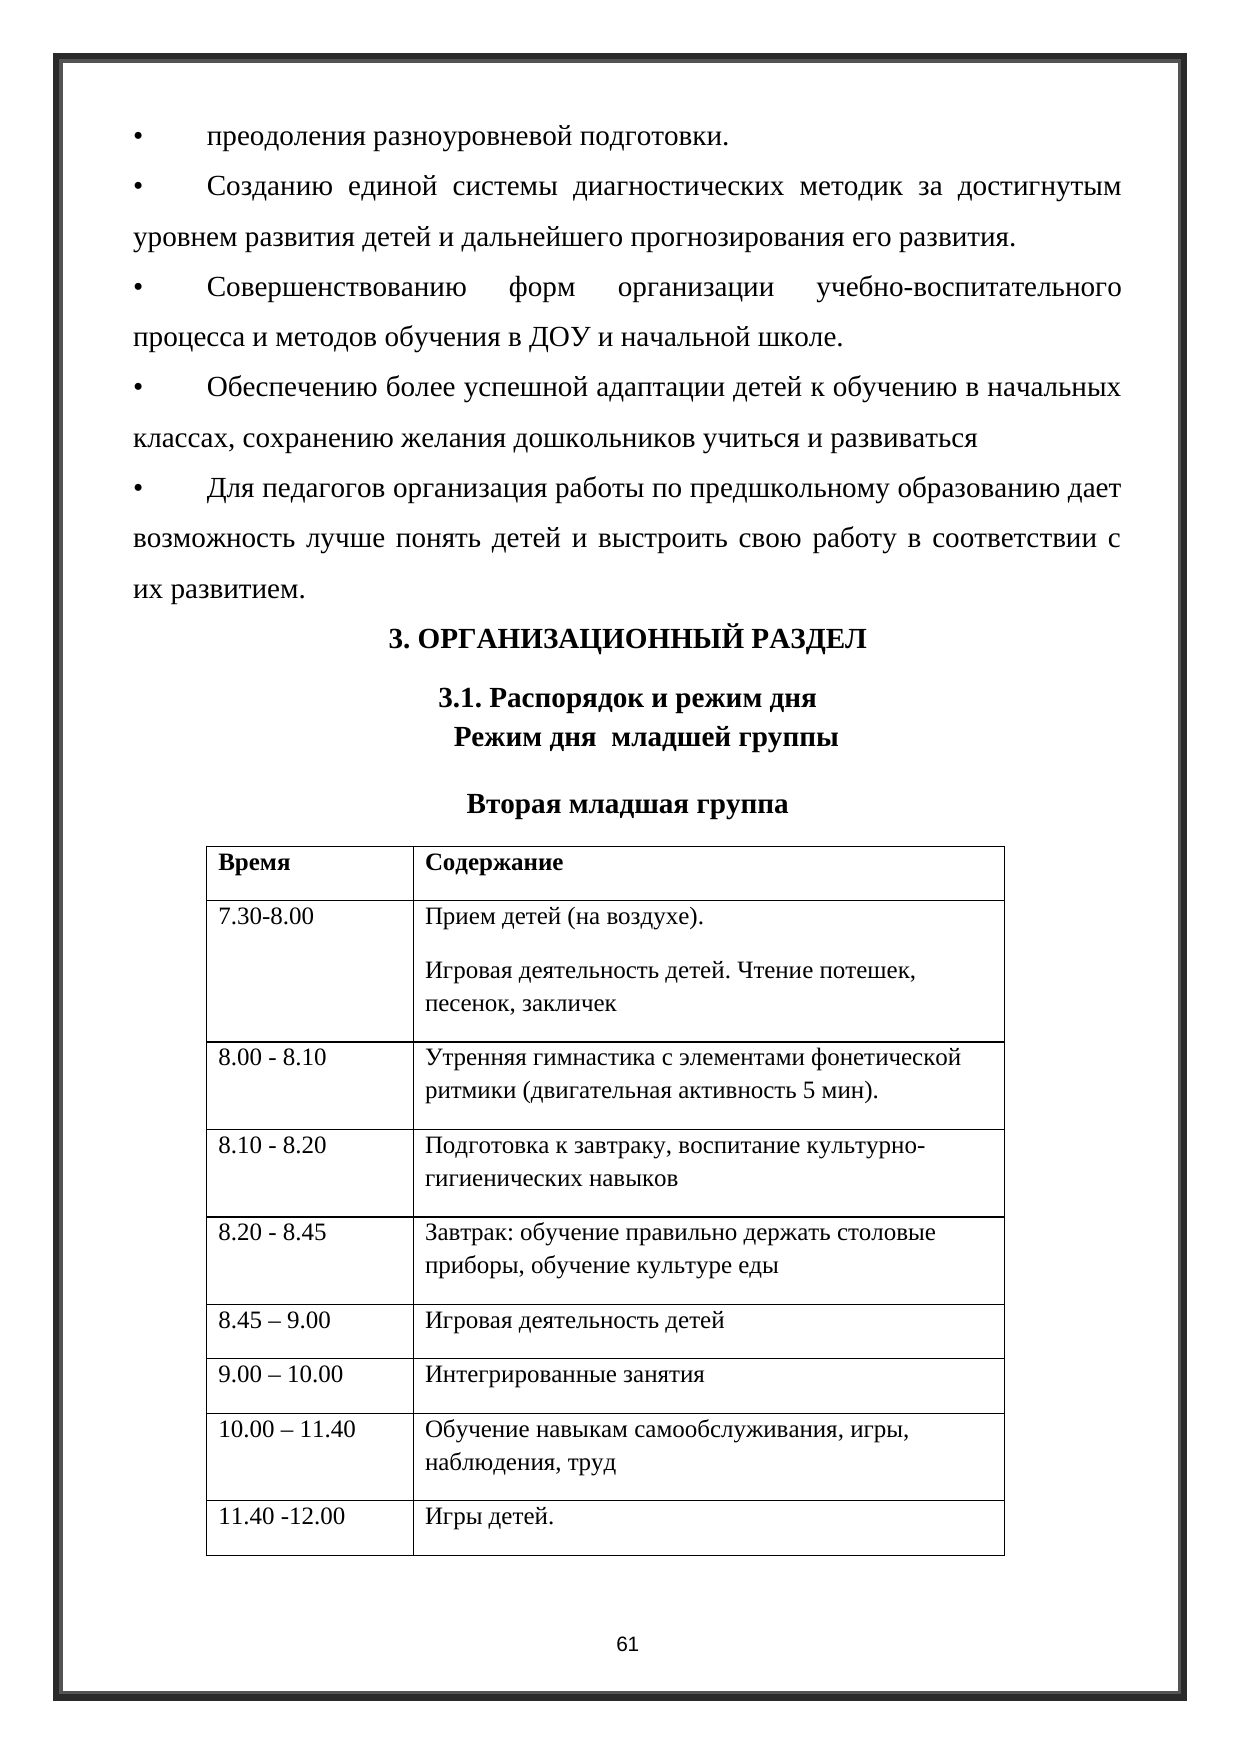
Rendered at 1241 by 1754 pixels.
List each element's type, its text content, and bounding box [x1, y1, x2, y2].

text • Обеспечению более успешной адаптации детей к обучению в начальных классах, сохранению желания дошкольников учиться и развиваться [133, 369, 1122, 453]
text • Созданию единой системы диагностических методик за достигнутым уровнем развития детей и дальнейшего прогнозирования его развития. [133, 168, 1122, 252]
table_cell 8.45 – 9.00 [207, 1305, 413, 1358]
table_cell 11.40 -12.00 [207, 1501, 413, 1555]
table_cell 8.10 - 8.20 [207, 1130, 413, 1216]
text 3.1. Распорядок и режим дня [133, 681, 1122, 714]
table_cell 10.00 – 11.40 [207, 1414, 413, 1500]
table_cell Завтрак: обучение правильно держать столовые приборы, обучение культуре еды [414, 1218, 1004, 1304]
table_cell Утренняя гимнастика с элементами фонетической ритмики (двигательная активность 5 мин). [414, 1043, 1004, 1129]
text • Для педагогов организация работы по предшкольному образованию дает возможность лучше понять детей и выстроить свою работу в соответствии с их развитием. [133, 470, 1122, 604]
table_header Время [207, 847, 413, 900]
text • Совершенствованию форм организации учебно-воспитательного процесса и методов обучения в ДОУ и начальной школе. [133, 269, 1122, 353]
text Режим дня младшей группы [170, 719, 1122, 753]
table_cell 9.00 – 10.00 [207, 1359, 413, 1413]
table_cell Обучение навыкам самообслуживания, игры, наблюдения, труд [414, 1414, 1004, 1500]
table_cell Игровая деятельность детей [414, 1305, 1004, 1358]
table_cell Прием детей (на воздухе). Игровая деятельность детей. Чтение потешек, песенок, закличек [414, 901, 1004, 1041]
table_cell Подготовка к завтраку, воспитание культурно-гигиенических навыков [414, 1130, 1004, 1216]
text • преодоления разноуровневой подготовки. [133, 118, 1122, 152]
table_cell 8.00 - 8.10 [207, 1043, 413, 1129]
text 3. ОРГАНИЗАЦИОННЫЙ РАЗДЕЛ [133, 621, 1122, 655]
table_cell 7.30-8.00 [207, 901, 413, 1041]
table_header Содержание [414, 847, 1004, 900]
table_cell Интегрированные занятия [414, 1359, 1004, 1413]
text Вторая младшая группа [133, 786, 1122, 820]
table_cell 8.20 - 8.45 [207, 1218, 413, 1304]
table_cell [414, 1501, 1004, 1555]
